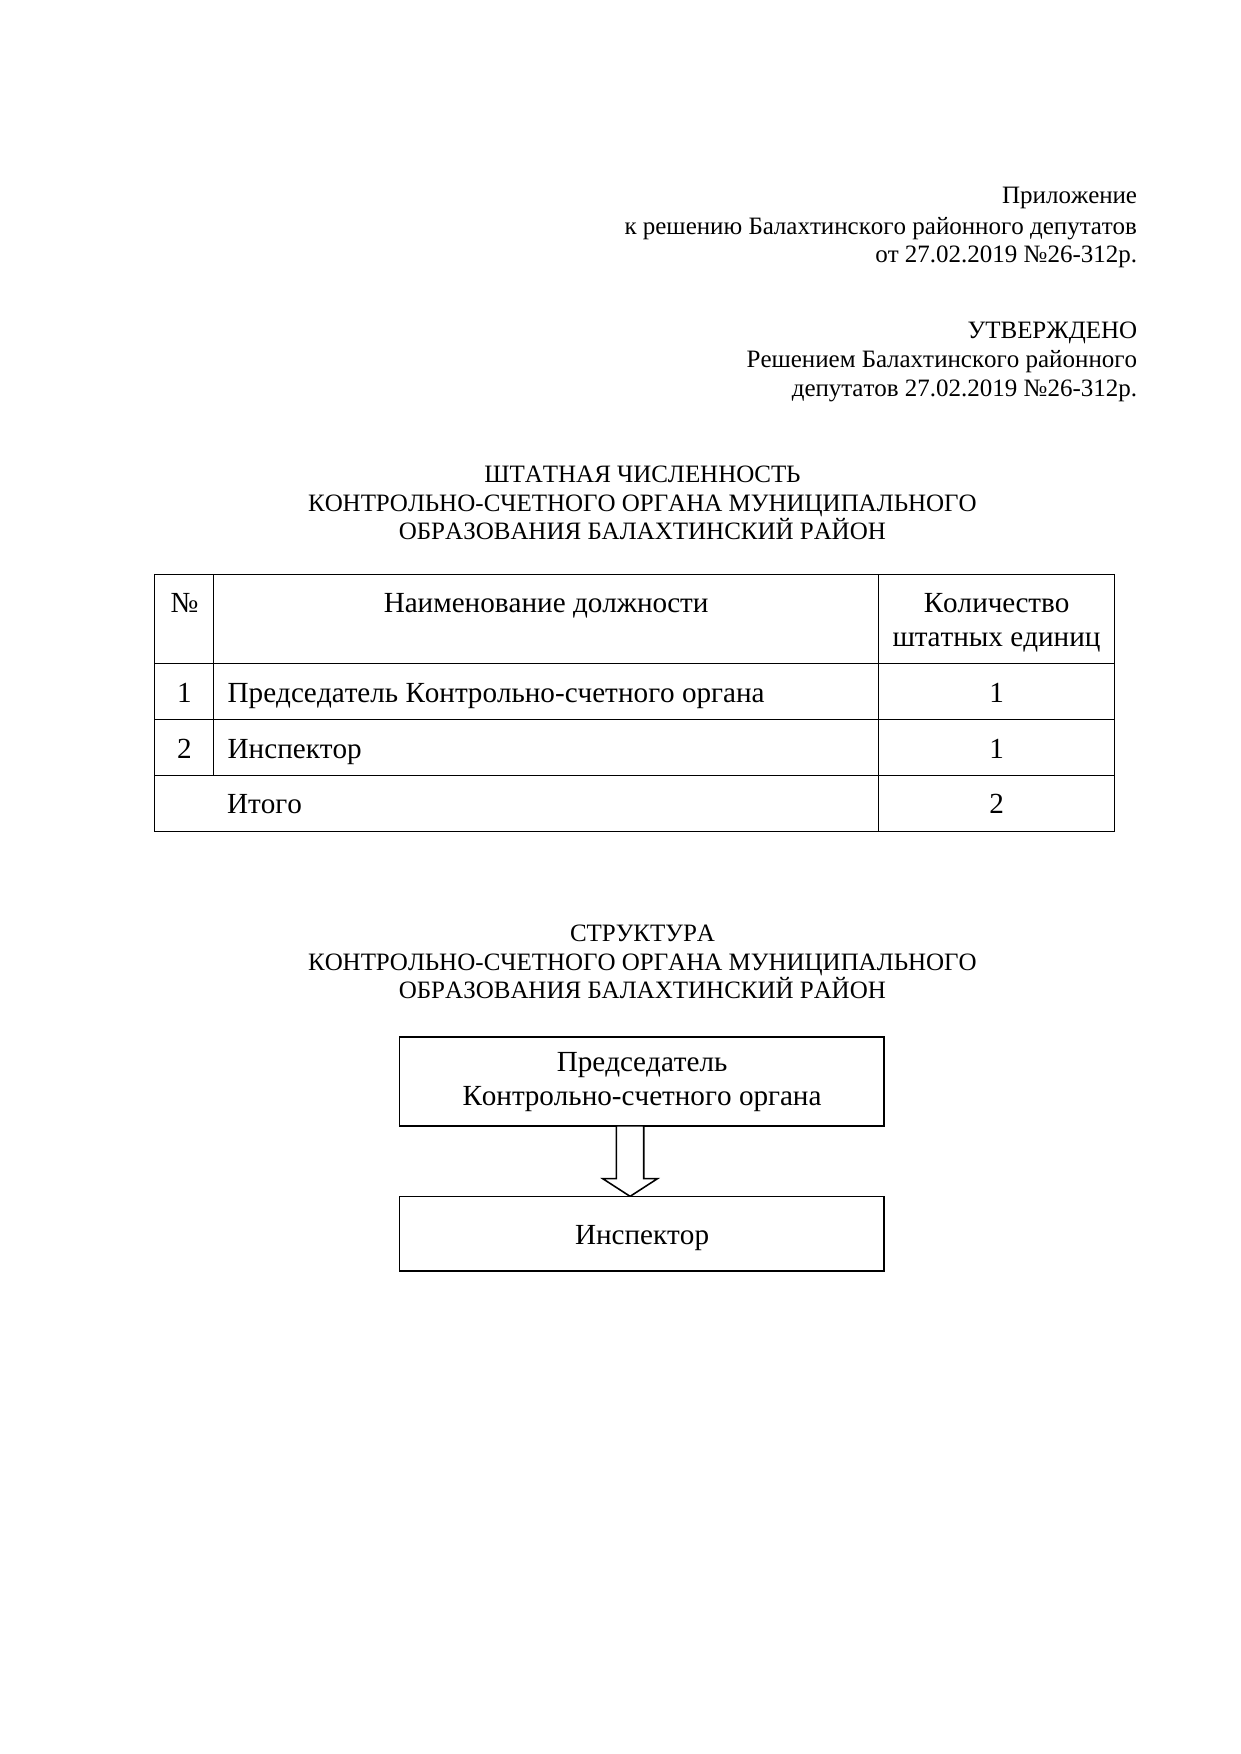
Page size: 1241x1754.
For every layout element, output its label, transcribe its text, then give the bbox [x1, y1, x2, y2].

table_cell 2 [155, 720, 213, 775]
table_cell Председатель Контрольно-счетного органа [214, 664, 878, 719]
table_cell 1 [155, 664, 213, 719]
table_header № [155, 575, 213, 663]
text Решением Балахтинского районного [148, 344, 1137, 373]
table_cell Инспектор [214, 720, 878, 775]
table_cell 2 [879, 776, 1114, 831]
text КОНТРОЛЬНО-СЧЕТНОГО ОРГАНА МУНИЦИПАЛЬНОГО [148, 947, 1137, 976]
text СТРУКТУРА [148, 918, 1137, 947]
text ОБРАЗОВАНИЯ БАЛАХТИНСКИЙ РАЙОН [148, 976, 1137, 1004]
table_cell Итого [155, 776, 878, 831]
text Приложение [148, 180, 1137, 208]
text КОНТРОЛЬНО-СЧЕТНОГО ОРГАНА МУНИЦИПАЛЬНОГО [148, 488, 1137, 516]
table_cell 1 [879, 720, 1114, 775]
text ОБРАЗОВАНИЯ БАЛАХТИНСКИЙ РАЙОН [148, 516, 1137, 545]
text к решению Балахтинского районного депутатов [148, 211, 1137, 239]
text от 27.02.2019 №26-312р. [148, 239, 1137, 268]
text депутатов 27.02.2019 №26-312р. [148, 373, 1137, 401]
table_cell 1 [879, 664, 1114, 719]
text ШТАТНАЯ ЧИСЛЕННОСТЬ [148, 459, 1137, 488]
table_header Количество штатных единиц [879, 575, 1114, 663]
text УТВЕРЖДЕНО [148, 315, 1137, 344]
table_header Наименование должности [214, 575, 878, 663]
